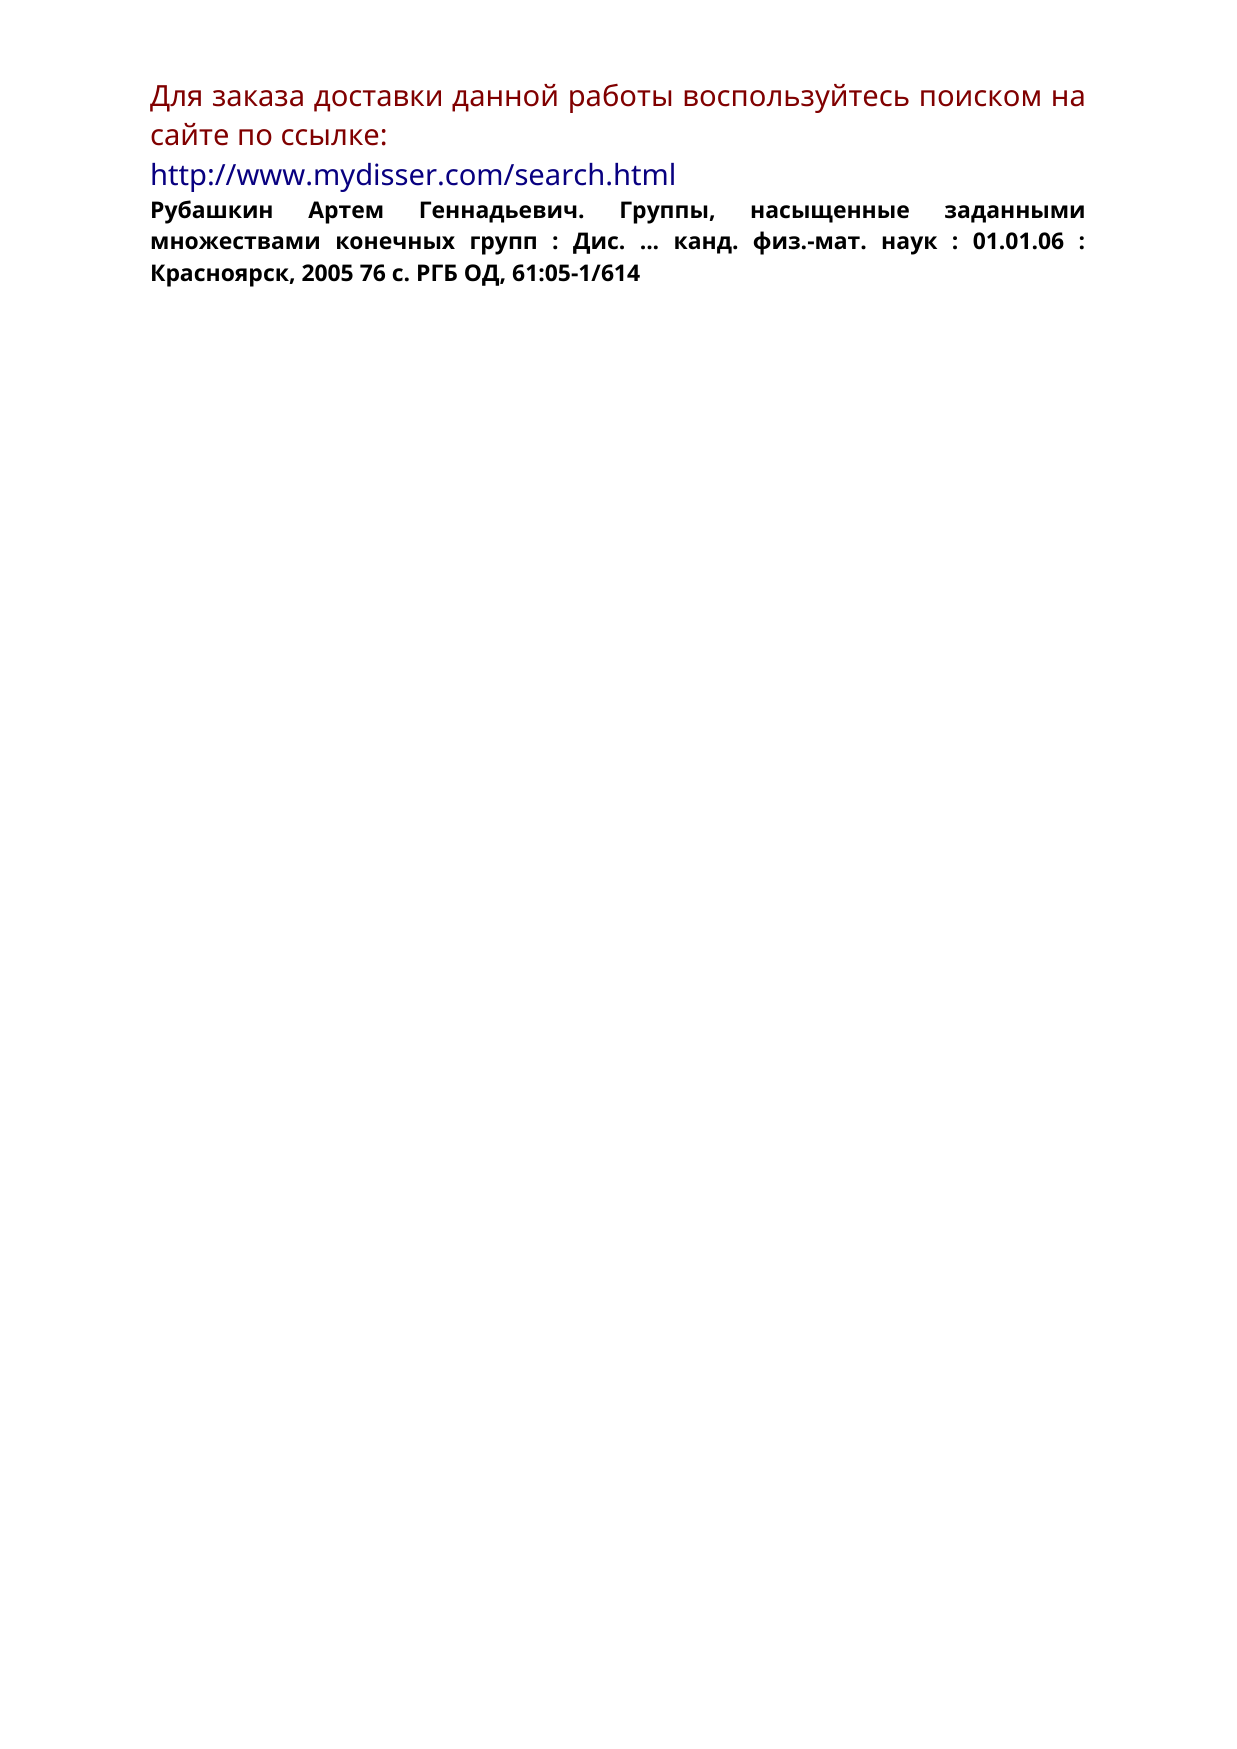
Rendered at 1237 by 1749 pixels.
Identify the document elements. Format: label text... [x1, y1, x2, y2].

text Рубашкин Артем Геннадьевич. Группы, насыщенные заданными множествами конечных групп : Дис. ... канд. физ.-мат. наук : 01.01.06 : Красноярск, 2005 76 c. РГБ ОД, 61:05-1/614 [150, 194, 1086, 288]
